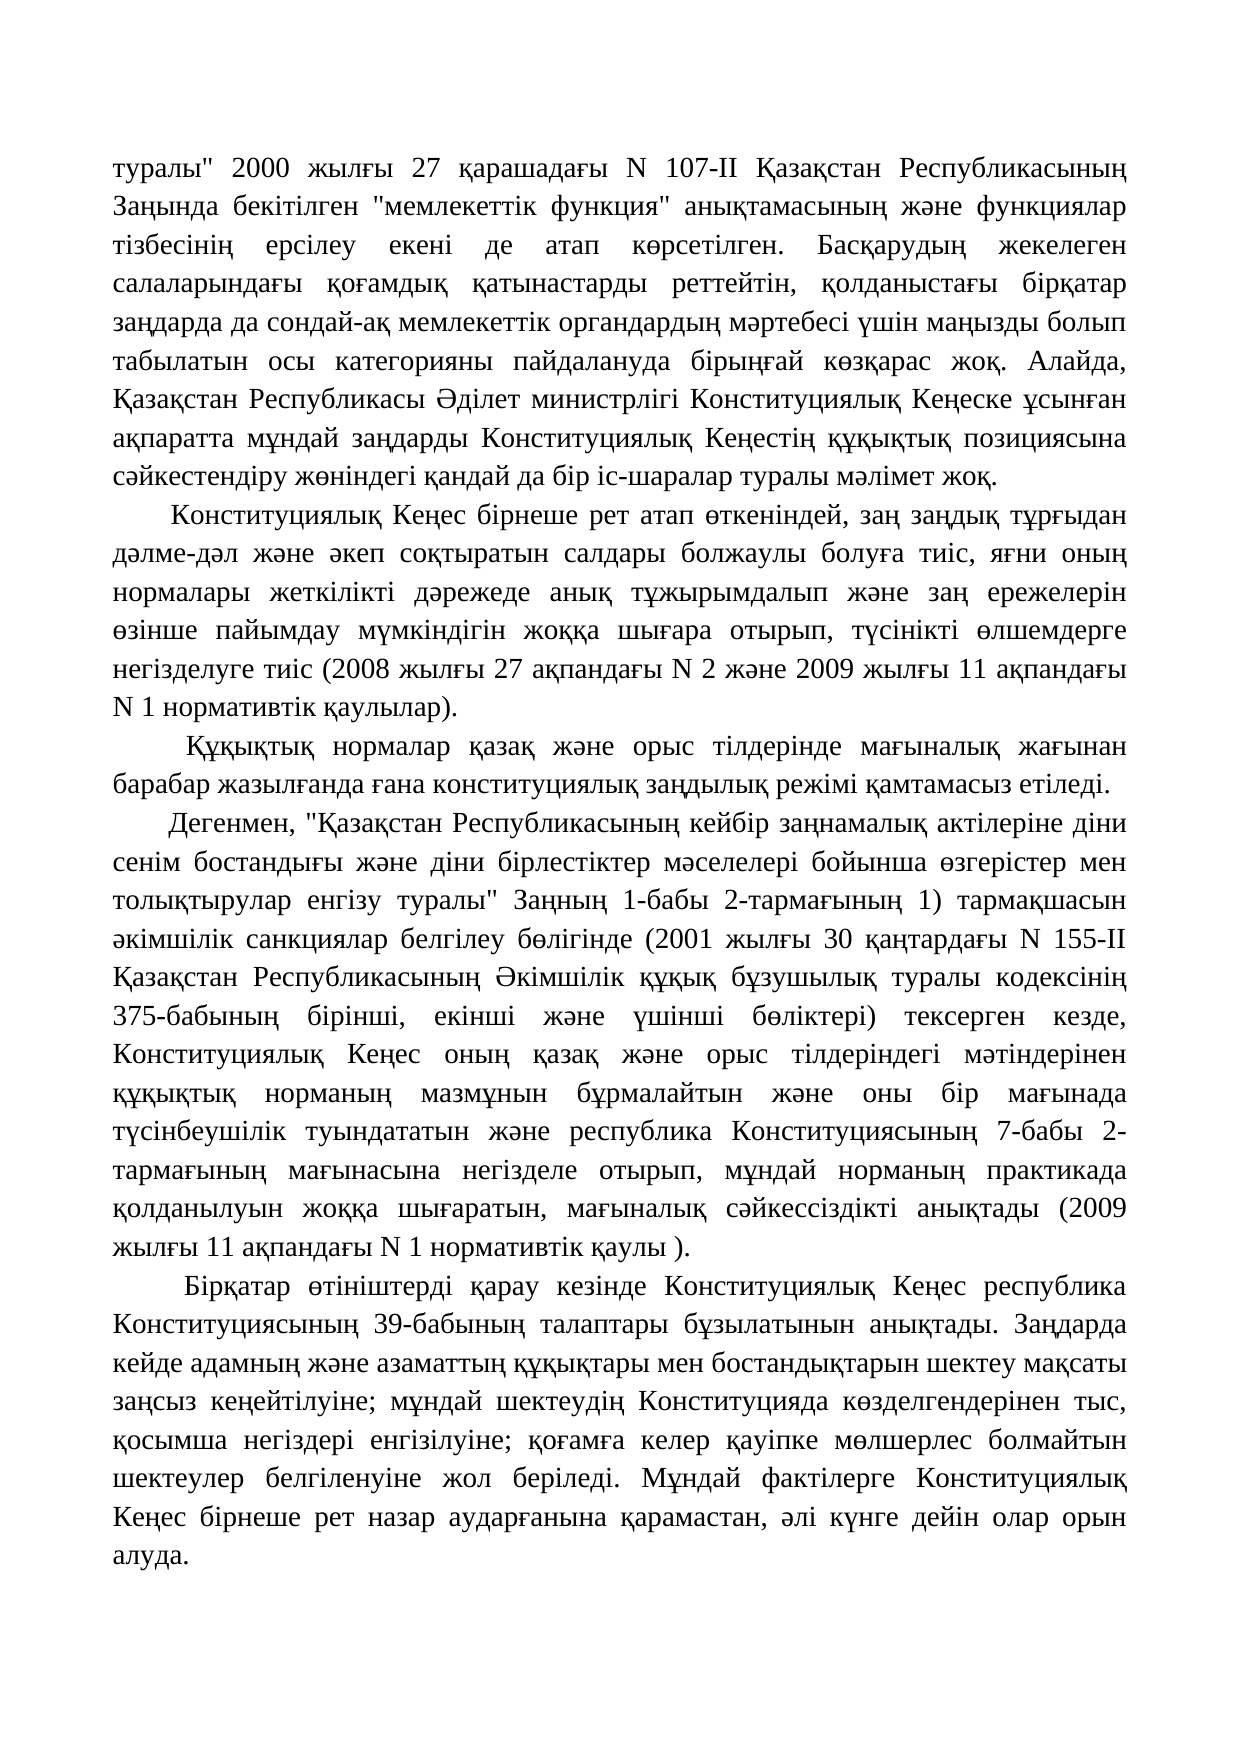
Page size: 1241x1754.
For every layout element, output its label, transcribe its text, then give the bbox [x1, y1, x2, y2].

text Бірқатар өтініштерді қарау кезінде Конституциялық Кеңес республика Конституциясының 39-бабының талаптары бұзылатынын анықтады. Заңдарда кейде адамның және азаматтың құқықтары мен бостандықтарын шектеу мақсаты заңсыз кеңейтілуіне; мұндай шектеудің Конституцияда көзделгендерінен тыс, қосымша негіздері енгізілуіне; қоғамға келер қауіпке мөлшерлес болмайтын шектеулер белгіленуіне жол беріледі. Мұндай фактілерге Конституциялық Кеңес бірнеше рет назар аударғанына қарамастан, әлі күнге дейін олар орын алуда. [112, 1268, 1128, 1571]
text Дегенмен, "Қазақстан Республикасының кейбір заңнамалық актілеріне діни сенім бостандығы және діни бірлестіктер мәселелері бойынша өзгерістер мен толықтырулар енгізу туралы" Заңның 1-бабы 2-тармағының 1) тармақшасын әкімшілік санкциялар белгілеу бөлігінде (2001 жылғы 30 қаңтардағы N 155-II Қазақстан Республикасының Әкімшілік құқық бұзушылық туралы кодексінің 375-бабының бірінші, екінші және үшінші бөліктері) тексерген кезде, Конституциялық Кеңес оның қазақ және орыс тілдеріндегі мәтіндерінен құқықтық норманың мазмұнын бұрмалайтын және оны бір мағынада түсінбеушілік туындататын және республика Конституциясының 7-бабы 2-тармағының мағынасына негізделе отырып, мұндай норманың практикада қолданылуын жоққа шығаратын, мағыналық сәйкессіздікті анықтады (2009 жылғы 11 ақпандағы N 1 нормативтік қаулы ). [112, 805, 1128, 1263]
text Конституциялық Кеңес бірнеше рет атап өткеніндей, заң заңдық тұрғыдан дәлме-дәл және әкеп соқтыратын салдары болжаулы болуға тиіс, яғни оның нормалары жеткілікті дәрежеде анық тұжырымдалып және заң ережелерін өзінше пайымдау мүмкіндігін жоққа шығара отырып, түсінікті өлшемдерге негізделуге тиіс (2008 жылғы 27 ақпандағы N 2 және 2009 жылғы 11 ақпандағы N 1 нормативтік қаулылар). [112, 497, 1128, 723]
text Құқықтық нормалар қазақ және орыс тілдерінде мағыналық жағынан барабар жазылғанда ғана конституциялық заңдылық режімі қамтамасыз етіледі. [112, 728, 1128, 800]
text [112, 150, 1128, 492]
